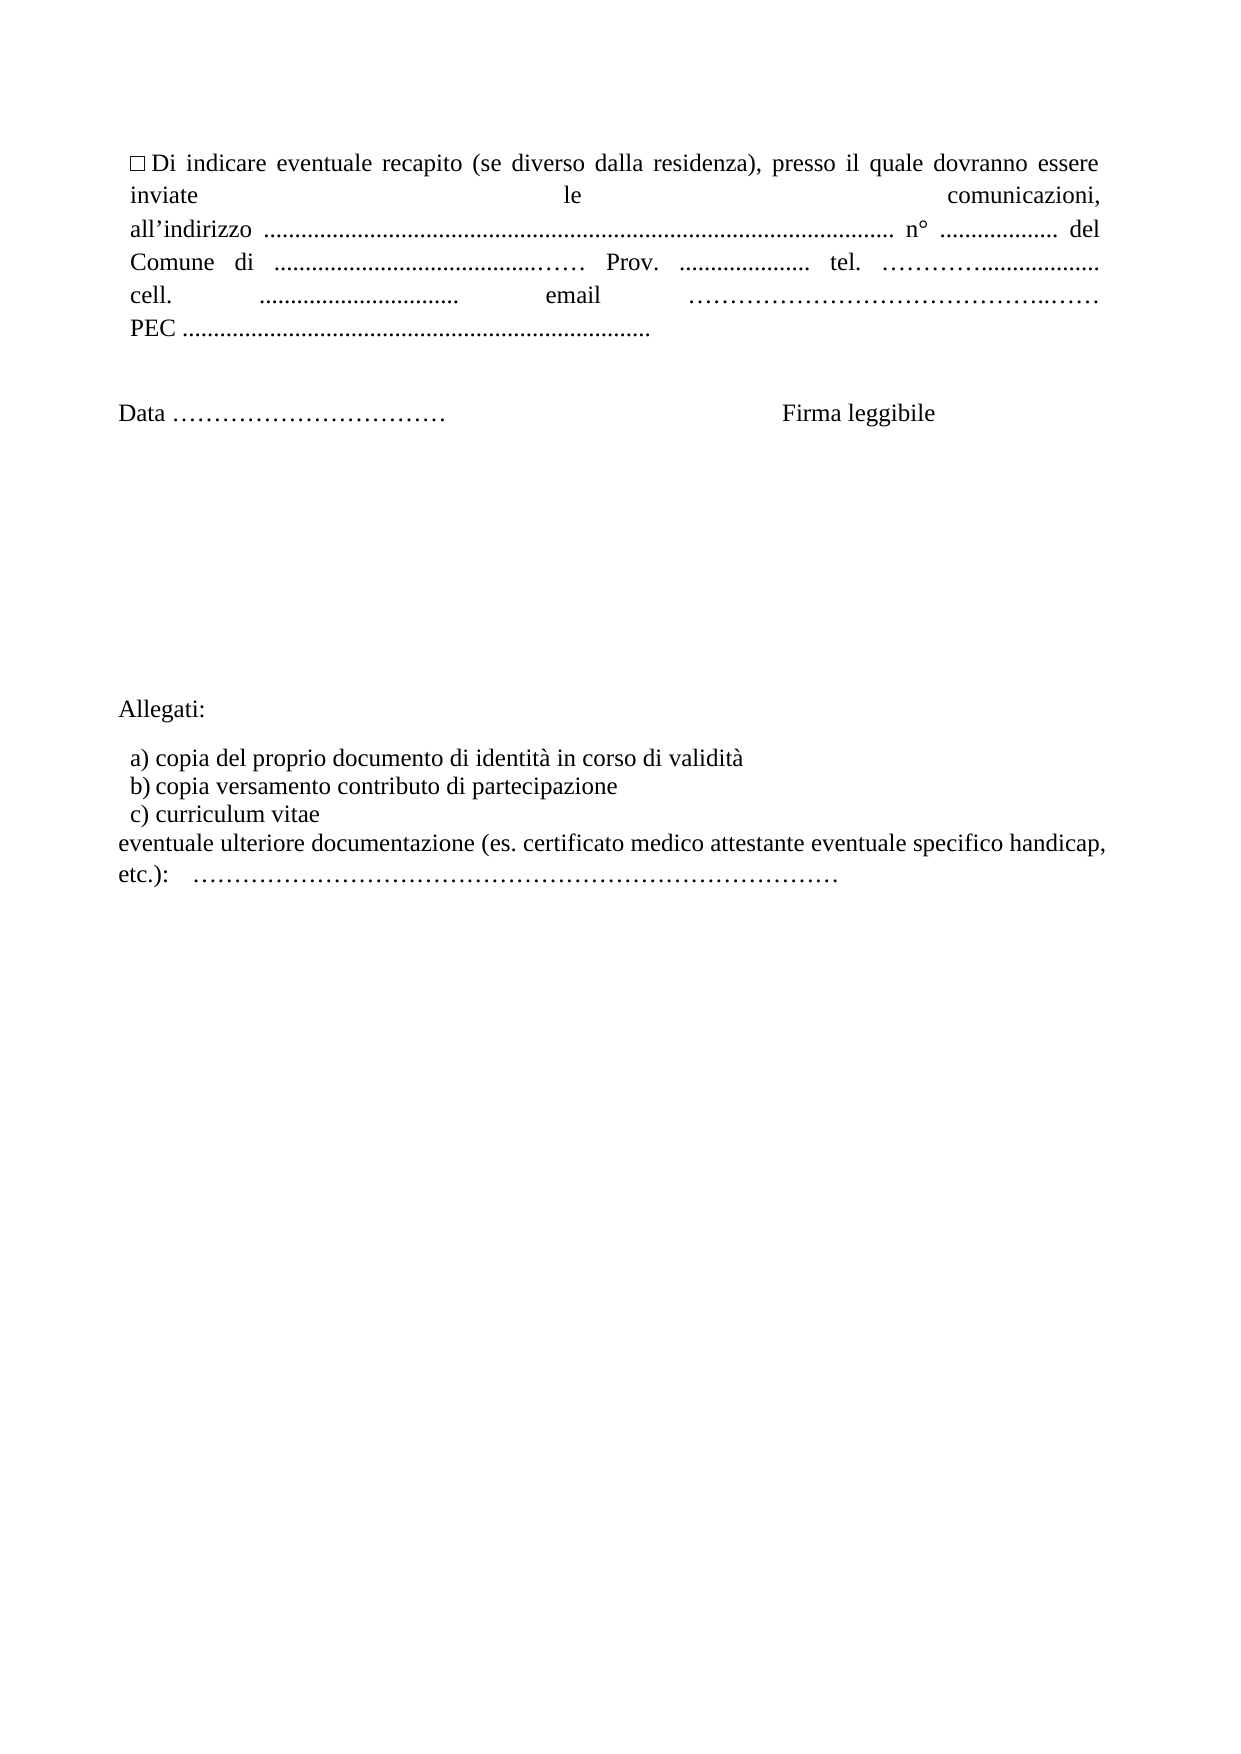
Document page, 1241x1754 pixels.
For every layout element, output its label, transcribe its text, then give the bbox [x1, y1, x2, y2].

text eventuale ulteriore documentazione (es. certificato medico attestante eventuale specifico handicap, etc.): …………………………………………………………………… [118, 828, 1122, 888]
list copia versamento contributo di partecipazione [130, 772, 1122, 800]
text Allegati: [118, 694, 642, 723]
list copia del proprio documento di identità in corso di validità [130, 743, 1122, 772]
list Di indicare eventuale recapito (se diverso dalla residenza), presso il quale dovranno essere inviate le comunicazioni, all’indirizzo ..................................................................................................... n° ................... del Comune di ..........................................…… Prov. ..................... tel. …………................... cell. ................................ email ……………………………………..…… PEC ........................................................................... [130, 148, 1100, 341]
text Data …………………………… Firma leggibile [118, 398, 1122, 426]
list curriculum vitae [130, 800, 1122, 828]
